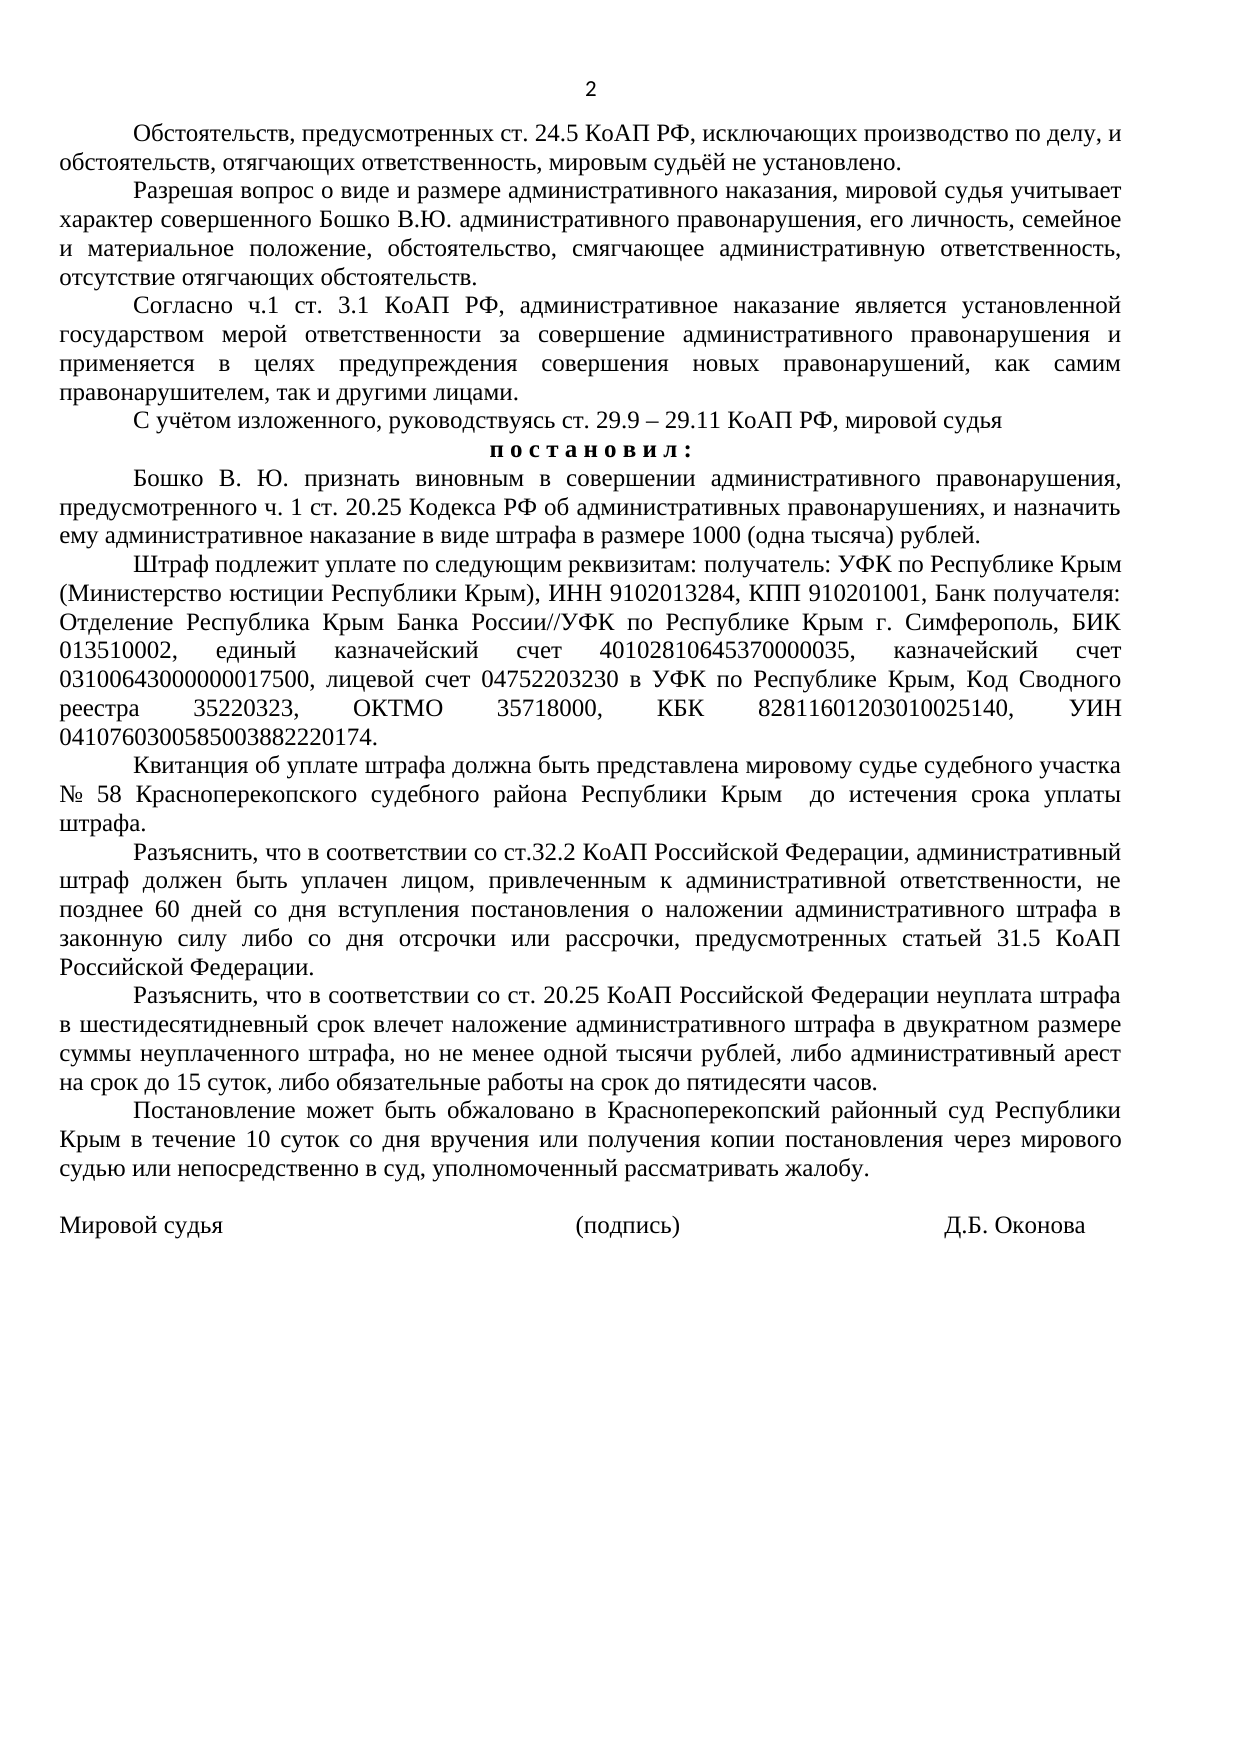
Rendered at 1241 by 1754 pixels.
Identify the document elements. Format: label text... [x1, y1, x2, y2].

text Согласно ч.1 ст. 3.1 КоАП РФ, административное наказание является установленной государством мерой ответственности за совершение административного правонарушения и применяется в целях предупреждения совершения новых правонарушений, как самим правонарушителем, так и другими лицами. [59, 291, 1122, 406]
text Разъяснить, что в соответствии со ст. 20.25 КоАП Российской Федерации неуплата штрафа в шестидесятидневный срок влечет наложение административного штрафа в двукратном размере суммы неуплаченного штрафа, но не менее одной тысячи рублей, либо административный арест на срок до 15 суток, либо обязательные работы на срок до пятидесяти часов. [59, 981, 1122, 1096]
text Разрешая вопрос о виде и размере административного наказания, мировой судья учитывает характер совершенного Бошко В.Ю. административного правонарушения, его личность, семейное и материальное положение, обстоятельство, смягчающее административную ответственность, отсутствие отягчающих обстоятельств. [59, 176, 1122, 291]
text Постановление может быть обжаловано в Красноперекопский районный суд Республики Крым в течение 10 суток со дня вручения или получения копии постановления через мирового судью или непосредственно в суд, уполномоченный рассматривать жалобу. [59, 1096, 1122, 1182]
text Мировой судья (подпись) Д.Б. Оконова [59, 1211, 1122, 1239]
text Обстоятельств, предусмотренных ст. 24.5 КоАП РФ, исключающих производство по делу, и обстоятельств, отягчающих ответственность, мировым судьёй не установлено. [59, 118, 1122, 176]
text Штраф подлежит уплате по следующим реквизитам: получатель: УФК по Республике Крым (Министерство юстиции Республики Крым), ИНН 9102013284, КПП 910201001, Банк получателя: Отделение Республика Крым Банка России//УФК по Республике Крым г. Симферополь, БИК 013510002, единый казначейский счет 40102810645370000035, казначейский счет 03100643000000017500, лицевой счет 04752203230 в УФК по Республике Крым, Код Сводного реестра 35220323, ОКТМО 35718000, КБК 82811601203010025140, УИН 0410760300585003882220174. [59, 549, 1122, 751]
text Бошко В. Ю. признать виновным в совершении административного правонарушения, предусмотренного ч. 1 ст. 20.25 Кодекса РФ об административных правонарушениях, и назначить ему административное наказание в виде штрафа в размере 1000 (одна тысяча) рублей. [59, 463, 1122, 549]
text Разъяснить, что в соответствии со ст.32.2 КоАП Российской Федерации, административный штраф должен быть уплачен лицом, привлеченным к административной ответственности, не позднее 60 дней со дня вступления постановления о наложении административного штрафа в законную силу либо со дня отсрочки или рассрочки, предусмотренных статьей 31.5 КоАП Российской Федерации. [59, 837, 1122, 981]
text Квитанция об уплате штрафа должна быть представлена мировому судье судебного участка № 58 Красноперекопского судебного района Республики Крым до истечения срока уплаты штрафа. [59, 751, 1122, 837]
text п о с т а н о в и л : [59, 434, 1122, 463]
text С учётом изложенного, руководствуясь ст. 29.9 – 29.11 КоАП РФ, мировой судья [59, 406, 1122, 434]
